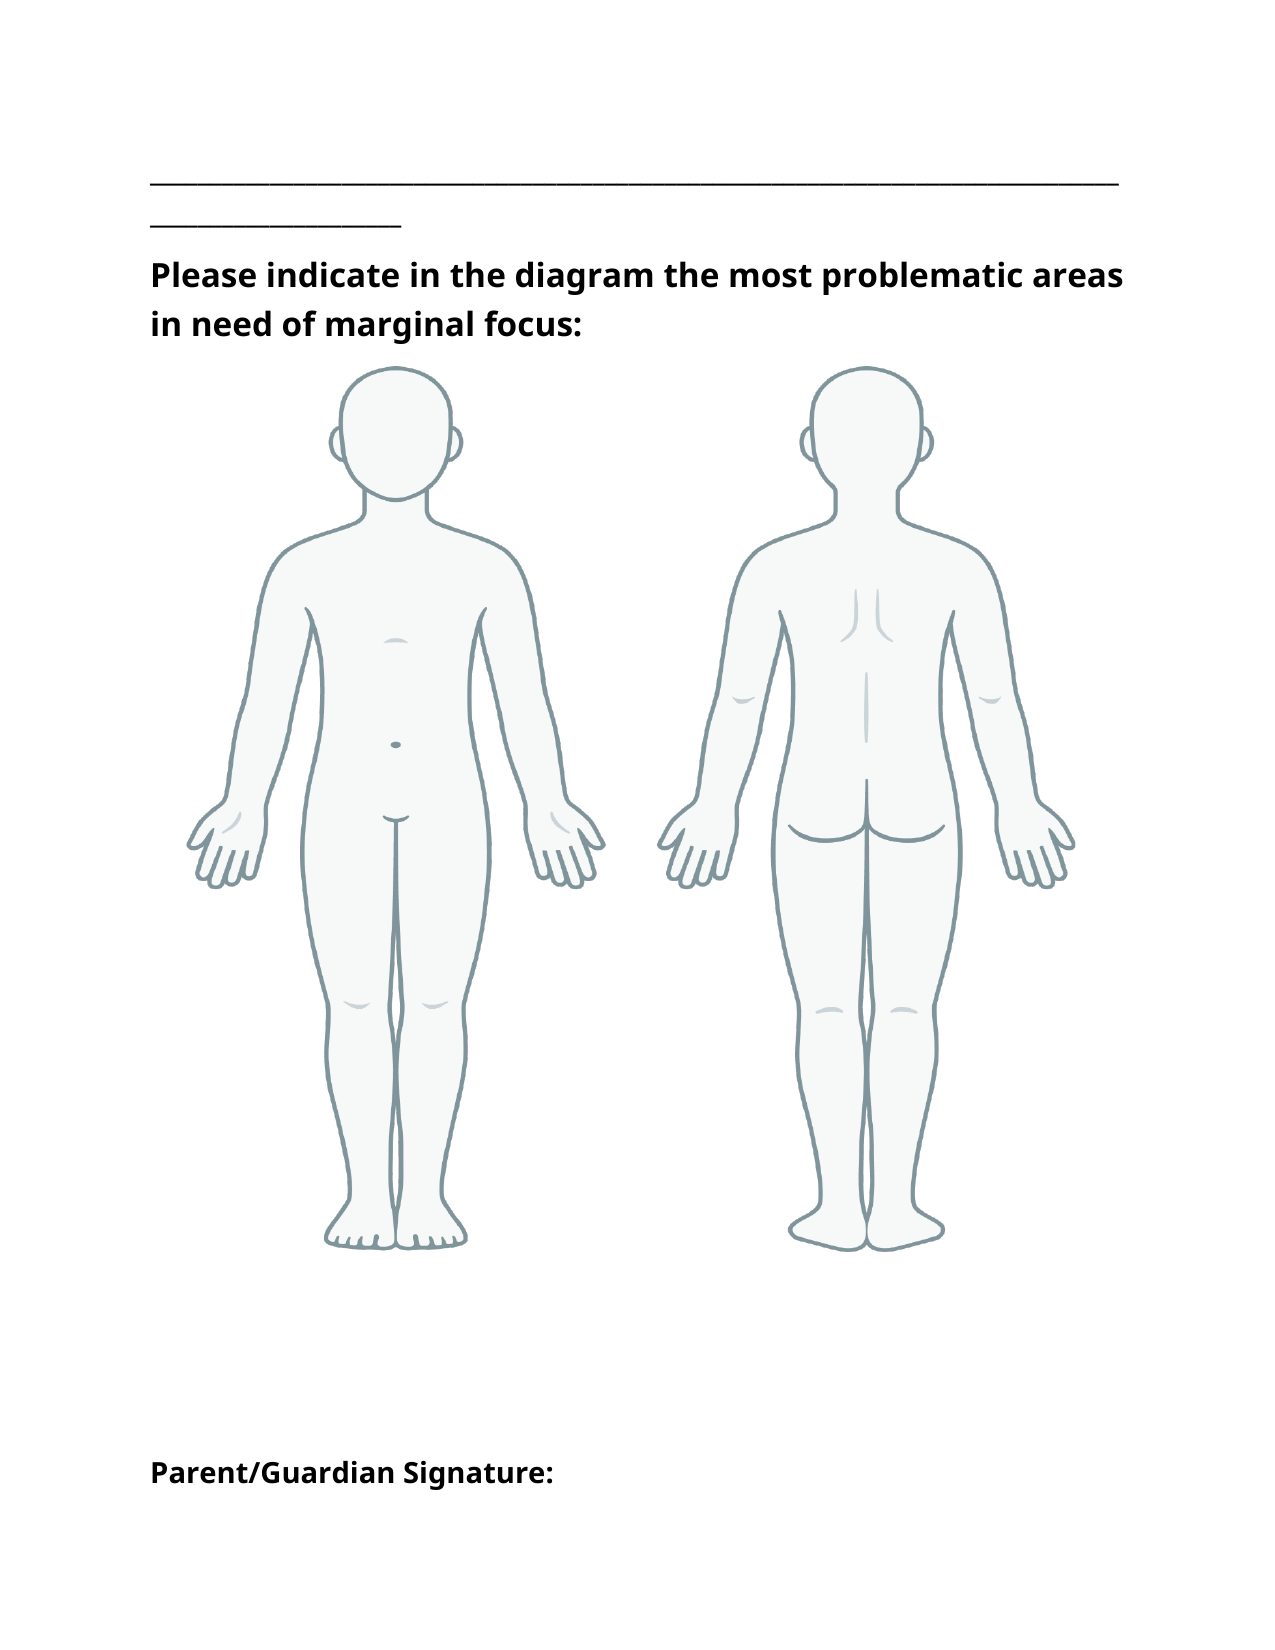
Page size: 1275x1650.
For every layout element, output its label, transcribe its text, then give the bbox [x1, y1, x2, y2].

text Parent/Guardian Signature: [150, 1453, 1125, 1492]
picture [186, 366, 1076, 1252]
text Please indicate in the diagram the most problematic areas in need of marginal focus: [150, 252, 1125, 347]
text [150, 150, 1125, 232]
